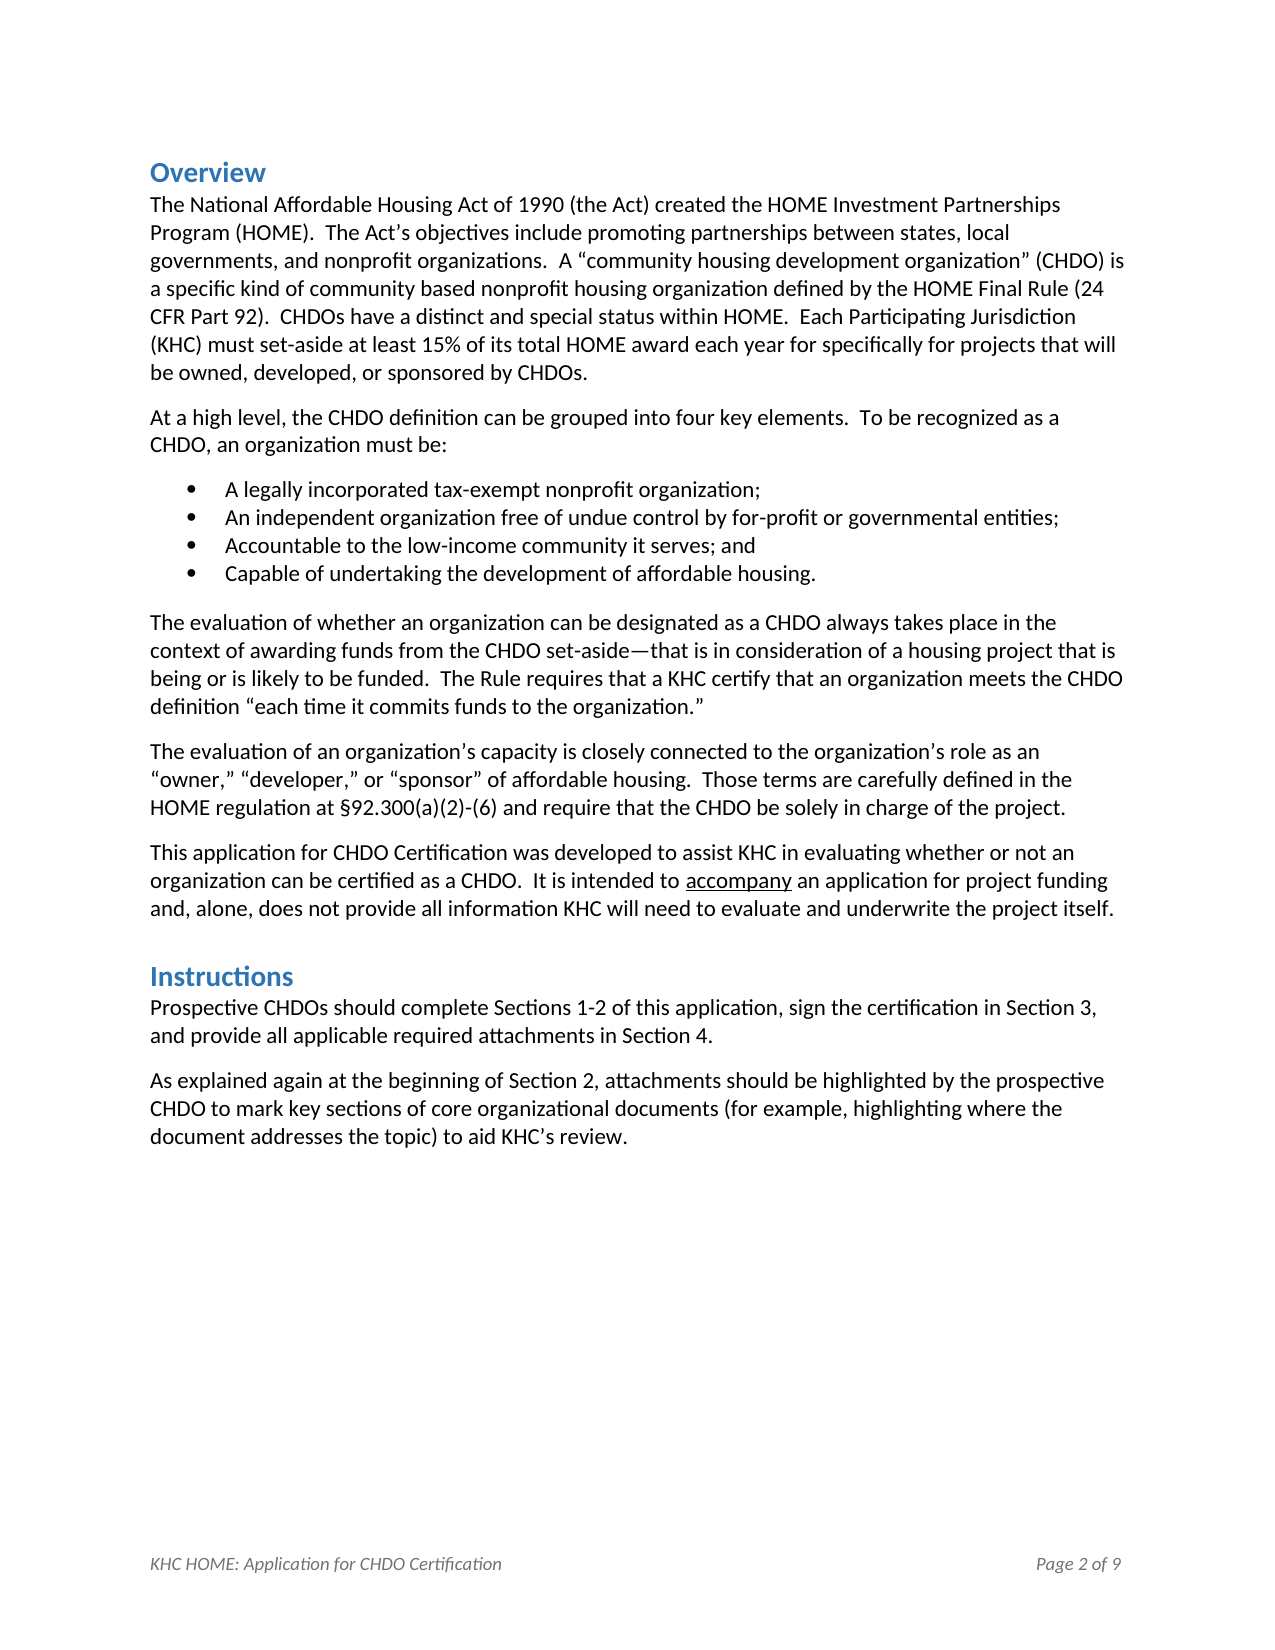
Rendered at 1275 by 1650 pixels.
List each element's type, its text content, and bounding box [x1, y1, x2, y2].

list An independent organization free of undue control by for-profit or governmental entities; [187, 503, 1125, 531]
text The evaluation of whether an organization can be designated as a CHDO always takes place in the context of awarding funds from the CHDO set-aside—that is in consideration of a housing project that is being or is likely to be funded. The Rule requires that a KHC certify that an organization meets the CHDO definition “each time it commits funds to the organization.” [150, 608, 1125, 720]
list A legally incorporated tax-exempt nonprofit organization; [187, 475, 1125, 503]
text The evaluation of an organization’s capacity is closely connected to the organization’s role as an “owner,” “developer,” or “sponsor” of affordable housing. Those terms are carefully defined in the HOME regulation at §92.300(a)(2)-(6) and require that the CHDO be solely in charge of the project. [150, 737, 1125, 821]
text Prospective CHDOs should complete Sections 1-2 of this application, sign the certification in Section 3, and provide all applicable required attachments in Section 4. [150, 993, 1125, 1049]
text This application for CHDO Certification was developed to assist KHC in evaluating whether or not an organization can be certified as a CHDO. It is intended to accompany an application for project funding and, alone, does not provide all information KHC will need to evaluate and underwrite the project itself. [150, 838, 1125, 922]
subtitle Overview [150, 154, 1125, 190]
text As explained again at the beginning of Section 2, attachments should be highlighted by the prospective CHDO to mark key sections of core organizational documents (for example, highlighting where the document addresses the topic) to aid KHC’s review. [150, 1066, 1125, 1150]
list Accountable to the low-income community it serves; and [187, 531, 1125, 559]
text At a high level, the CHDO definition can be grouped into four key elements. To be recognized as a CHDO, an organization must be: [150, 403, 1125, 459]
list Capable of undertaking the development of affordable housing. [187, 559, 1125, 587]
text The National Affordable Housing Act of 1990 (the Act) created the HOME Investment Partnerships Program (HOME). The Act’s objectives include promoting partnerships between states, local governments, and nonprofit organizations. A “community housing development organization” (CHDO) is a specific kind of community based nonprofit housing organization defined by the HOME Final Rule (24 CFR Part 92). CHDOs have a distinct and special status within HOME. Each Participating Jurisdiction (KHC) must set-aside at least 15% of its total HOME award each year for specifically for projects that will be owned, developed, or sponsored by CHDOs. [150, 190, 1125, 386]
subtitle Instructions [150, 958, 1125, 993]
